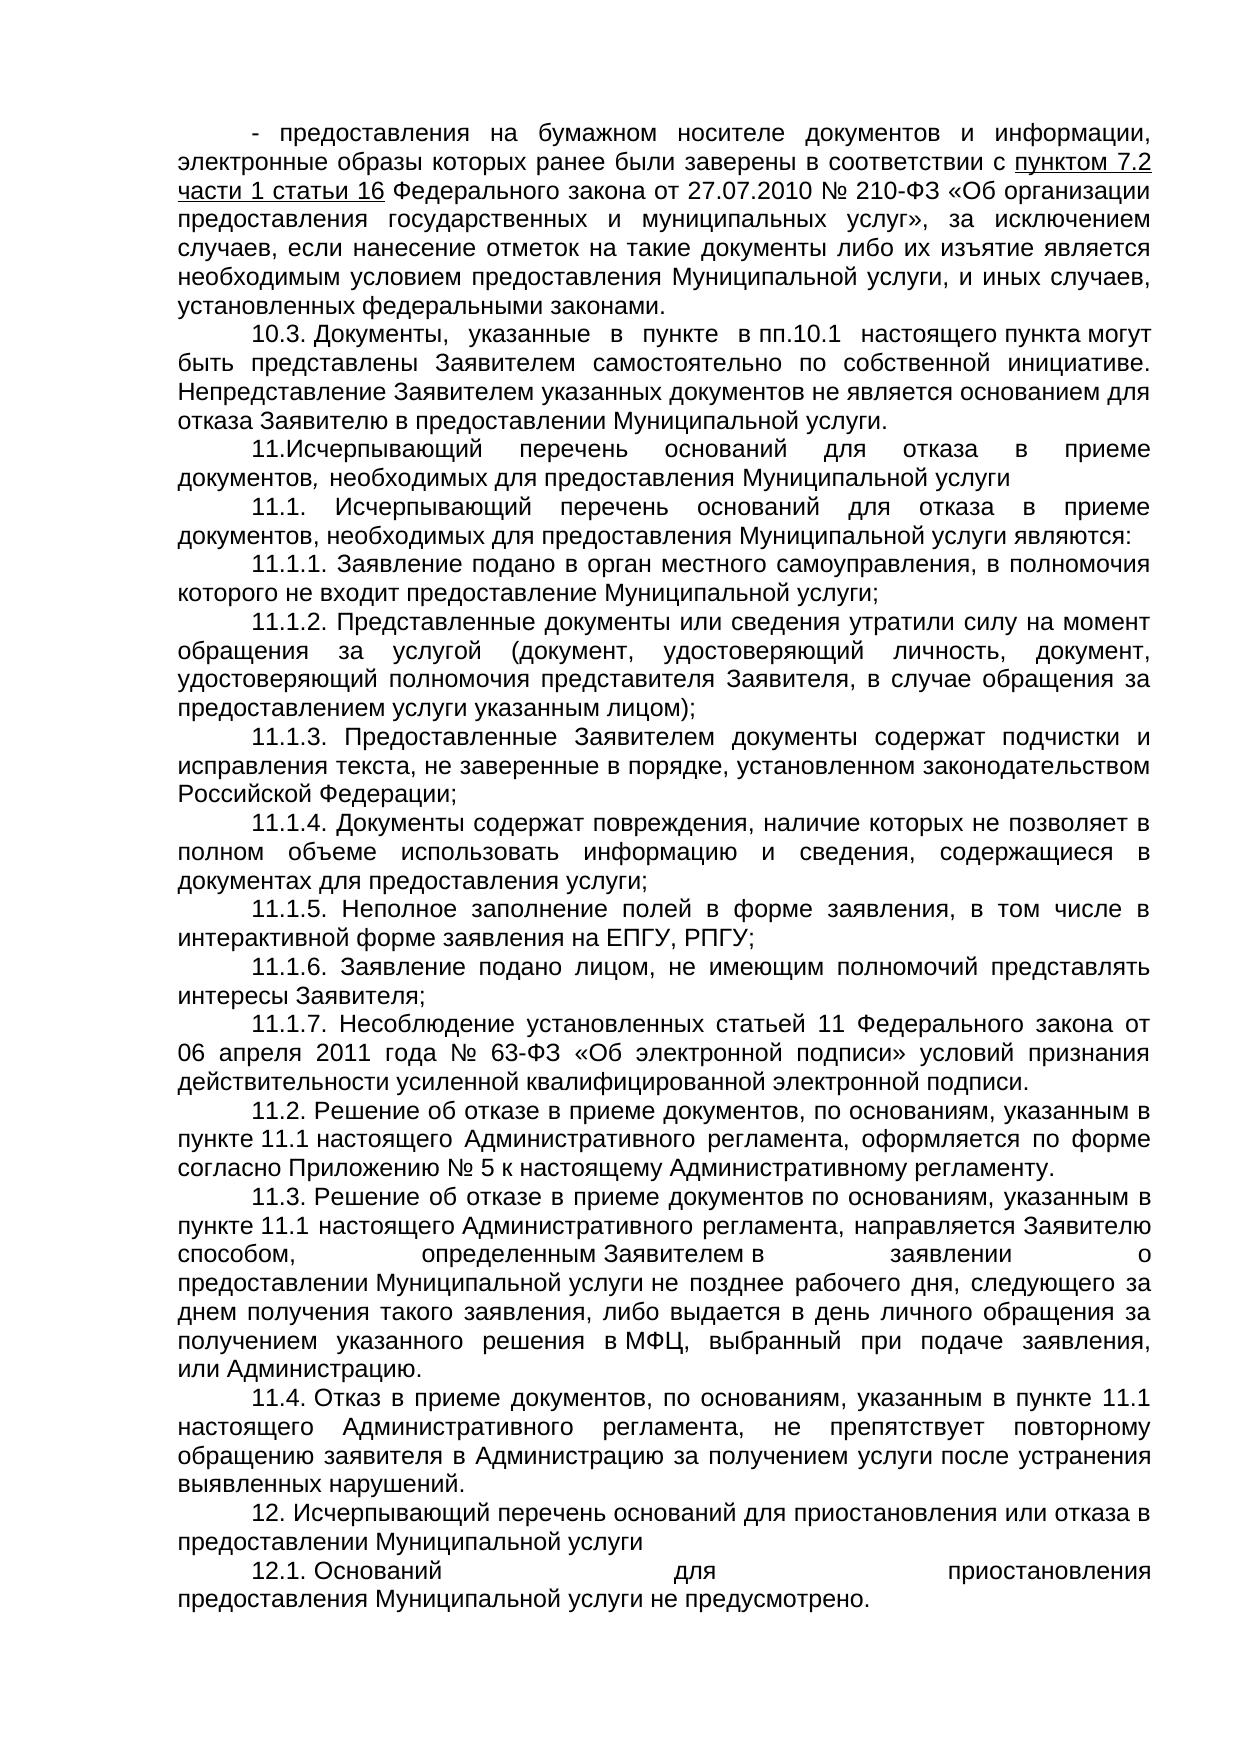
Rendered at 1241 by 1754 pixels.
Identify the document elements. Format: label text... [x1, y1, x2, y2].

text 11.3. Решение об отказе в приеме документов по основаниям, указанным в пункте 11.1 настоящего Административного регламента, направляется Заявителю способом, определенным Заявителем в заявлении о предоставлении Муниципальной услуги не позднее рабочего дня, следующего за днем получения такого заявления, либо выдается в день личного обращения за получением указанного решения в МФЦ, выбранный при подаче заявления, или Администрацию. [177, 1182, 1152, 1383]
text - предоставления на бумажном носителе документов и информации, электронные образы которых ранее были заверены в соответствии с пунктом 7.2 части 1 статьи 16 Федерального закона от 27.07.2010 № 210-ФЗ «Об организации предоставления государственных и муниципальных услуг», за исключением случаев, если нанесение отметок на такие документы либо их изъятие является необходимым условием предоставления Муниципальной услуги, и иных случаев, установленных федеральными законами. [177, 118, 1152, 319]
text 11.Исчерпывающий перечень оснований для отказа в приеме документов, необходимых для предоставления Муниципальной услуги [177, 434, 1152, 492]
text 11.1.7. Несоблюдение установленных статьей 11 Федерального закона от 06 апреля 2011 года № 63-ФЗ «Об электронной подписи» условий признания действительности усиленной квалифицированной электронной подписи. [177, 1009, 1152, 1096]
text 11.1. Исчерпывающий перечень оснований для отказа в приеме документов, необходимых для предоставления Муниципальной услуги являются: [177, 492, 1152, 549]
text 12.1. Оснований для приостановления предоставления Муниципальной услуги не предусмотрено. [177, 1556, 1152, 1613]
text 11.1.6. Заявление подано лицом, не имеющим полномочий представлять интересы Заявителя; [177, 952, 1152, 1009]
text 10.3. Документы, указанные в пункте в пп.10.1 настоящего пункта могут быть представлены Заявителем самостоятельно по собственной инициативе. Непредставление Заявителем указанных документов не является основанием для отказа Заявителю в предоставлении Муниципальной услуги. [177, 319, 1152, 434]
text 11.1.5. Неполное заполнение полей в форме заявления, в том числе в интерактивной форме заявления на ЕПГУ, РПГУ; [177, 894, 1152, 952]
text 11.1.1. Заявление подано в орган местного самоуправления, в полномочия которого не входит предоставление Муниципальной услуги; [177, 549, 1152, 607]
text 12. Исчерпывающий перечень оснований для приостановления или отказа в предоставлении Муниципальной услуги [177, 1498, 1152, 1556]
text 11.1.2. Представленные документы или сведения утратили силу на момент обращения за услугой (документ, удостоверяющий личность, документ, удостоверяющий полномочия представителя Заявителя, в случае обращения за предоставлением услуги указанным лицом); [177, 607, 1152, 722]
text 11.2. Решение об отказе в приеме документов, по основаниям, указанным в пункте 11.1 настоящего Административного регламента, оформляется по форме согласно Приложению № 5 к настоящему Административному регламенту. [177, 1096, 1152, 1182]
text 11.1.3. Предоставленные Заявителем документы содержат подчистки и исправления текста, не заверенные в порядке, установленном законодательством Российской Федерации; [177, 722, 1152, 808]
text 11.1.4. Документы содержат повреждения, наличие которых не позволяет в полном объеме использовать информацию и сведения, содержащиеся в документах для предоставления услуги; [177, 808, 1152, 894]
text 11.4. Отказ в приеме документов, по основаниям, указанным в пункте 11.1 настоящего Административного регламента, не препятствует повторному обращению заявителя в Администрацию за получением услуги после устранения выявленных нарушений. [177, 1383, 1152, 1498]
